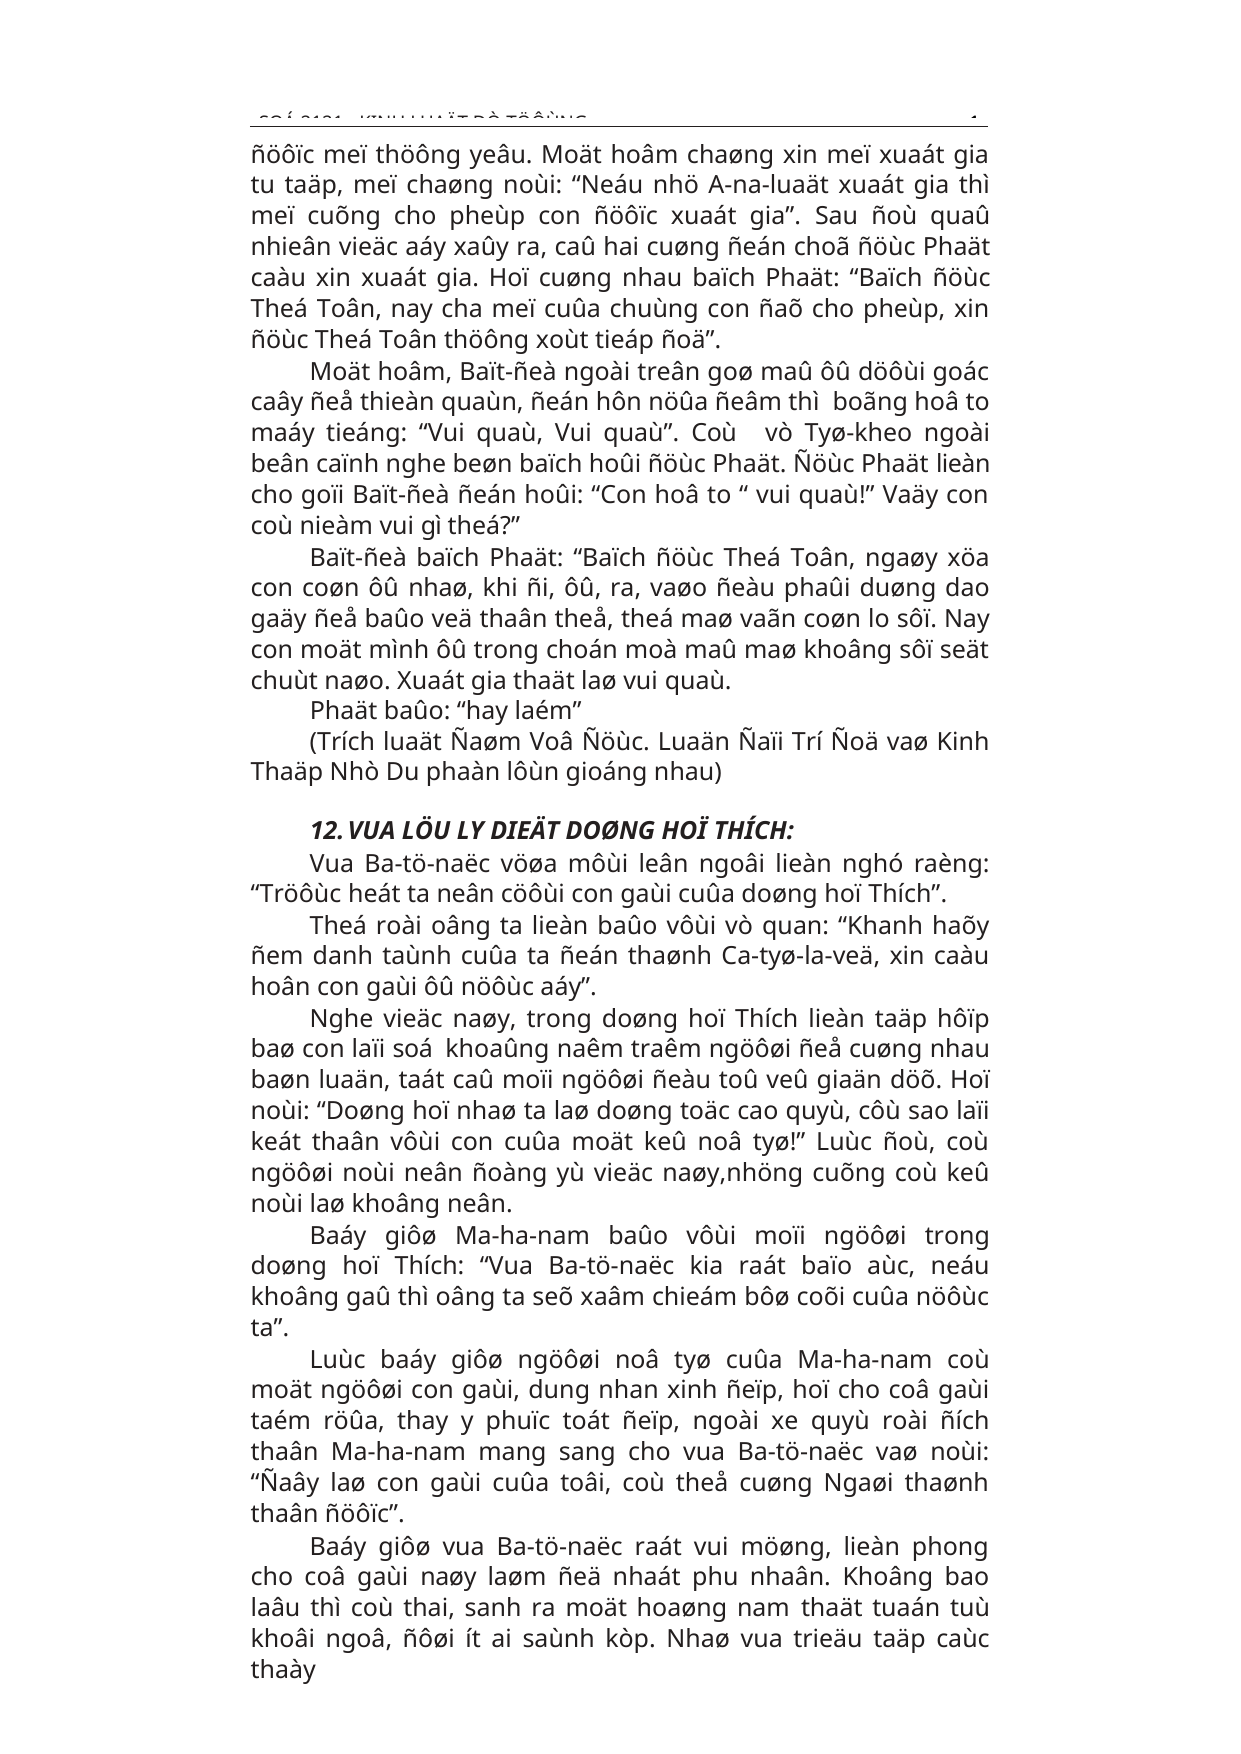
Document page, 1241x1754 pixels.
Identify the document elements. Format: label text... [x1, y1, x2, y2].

text Baáy giôø Ma-ha-nam baûo vôùi moïi ngöôøi trong doøng hoï Thích: “Vua Ba-tö-naëc kia raát baïo aùc, neáu khoâng gaû thì oâng ta seõ xaâm chieám bôø coõi cuûa nöôùc ta”. [250, 1220, 990, 1344]
text Vua Ba-tö-naëc vöøa môùi leân ngoâi lieàn nghó raèng: “Tröôùc heát ta neân cöôùi con gaùi cuûa doøng hoï Thích”. [250, 848, 990, 910]
text Baáy giôø vua Ba-tö-naëc raát vui möøng, lieàn phong cho coâ gaùi naøy laøm ñeä nhaát phu nhaân. Khoâng bao laâu thì coù thai, sanh ra moät hoaøng nam thaät tuaán tuù khoâi ngoâ, ñôøi ít ai saùnh kòp. Nhaø vua trieäu taäp caùc thaày [250, 1530, 990, 1685]
text Nghe vieäc naøy, trong doøng hoï Thích lieàn taäp hôïp baø con laïi soá khoaûng naêm traêm ngöôøi ñeå cuøng nhau baøn luaän, taát caû moïi ngöôøi ñeàu toû veû giaän döõ. Hoï noùi: “Doøng hoï nhaø ta laø doøng toäc cao quyù, côù sao laïi keát thaân vôùi con cuûa moät keû noâ tyø!” Luùc ñoù, coù ngöôøi noùi neân ñoàng yù vieäc naøy,nhöng cuõng coù keû noùi laø khoâng neân. [250, 1003, 990, 1220]
text Baït-ñeà baïch Phaät: “Baïch ñöùc Theá Toân, ngaøy xöa con coøn ôû nhaø, khi ñi, ôû, ra, vaøo ñeàu phaûi duøng dao gaäy ñeå baûo veä thaân theå, theá maø vaãn coøn lo sôï. Nay con moät mình ôû trong choán moà maû maø khoâng sôï seät chuùt naøo. Xuaát gia thaät laø vui quaù. [250, 542, 990, 697]
text ñöôïc meï thöông yeâu. Moät hoâm chaøng xin meï xuaát gia tu taäp, meï chaøng noùi: “Neáu nhö A-na-luaät xuaát gia thì meï cuõng cho pheùp con ñöôïc xuaát gia”. Sau ñoù quaû nhieân vieäc aáy xaûy ra, caû hai cuøng ñeán choã ñöùc Phaät caàu xin xuaát gia. Hoï cuøng nhau baïch Phaät: “Baïch ñöùc Theá Toân, nay cha meï cuûa chuùng con ñaõ cho pheùp, xin ñöùc Theá Toân thöông xoùt tieáp ñoä”. [250, 138, 990, 356]
text Moät hoâm, Baït-ñeà ngoài treân goø maû ôû döôùi goác caây ñeå thieàn quaùn, ñeán hôn nöûa ñeâm thì boãng hoâ to maáy tieáng: “Vui quaù, Vui quaù”. Coù vò Tyø-kheo ngoài beân caïnh nghe beøn baïch hoûi ñöùc Phaät. Ñöùc Phaät lieàn cho goïi Baït-ñeà ñeán hoûi: “Con hoâ to “ vui quaù!” Vaäy con coù nieàm vui gì theá?” [250, 356, 990, 542]
text (Trích luaät Ñaøm Voâ Ñöùc. Luaän Ñaïi Trí Ñoä vaø Kinh Thaäp Nhò Du phaàn lôùn gioáng nhau) [250, 726, 990, 788]
text Theá roài oâng ta lieàn baûo vôùi vò quan: “Khanh haõy ñem danh taùnh cuûa ta ñeán thaønh Ca-tyø-la-veä, xin caàu hoân con gaùi ôû nöôùc aáy”. [250, 910, 990, 1003]
subtitle VUA LÖU LY DIEÄT DOØNG HOÏ THÍCH: [309, 813, 1092, 846]
text Phaät baûo: “hay laém” [309, 697, 1092, 725]
text Luùc baáy giôø ngöôøi noâ tyø cuûa Ma-ha-nam coù moät ngöôøi con gaùi, dung nhan xinh ñeïp, hoï cho coâ gaùi taém röûa, thay y phuïc toát ñeïp, ngoài xe quyù roài ñích thaân Ma-ha-nam mang sang cho vua Ba-tö-naëc vaø noùi: “Ñaây laø con gaùi cuûa toâi, coù theå cuøng Ngaøi thaønh thaân ñöôïc”. [250, 1344, 990, 1530]
